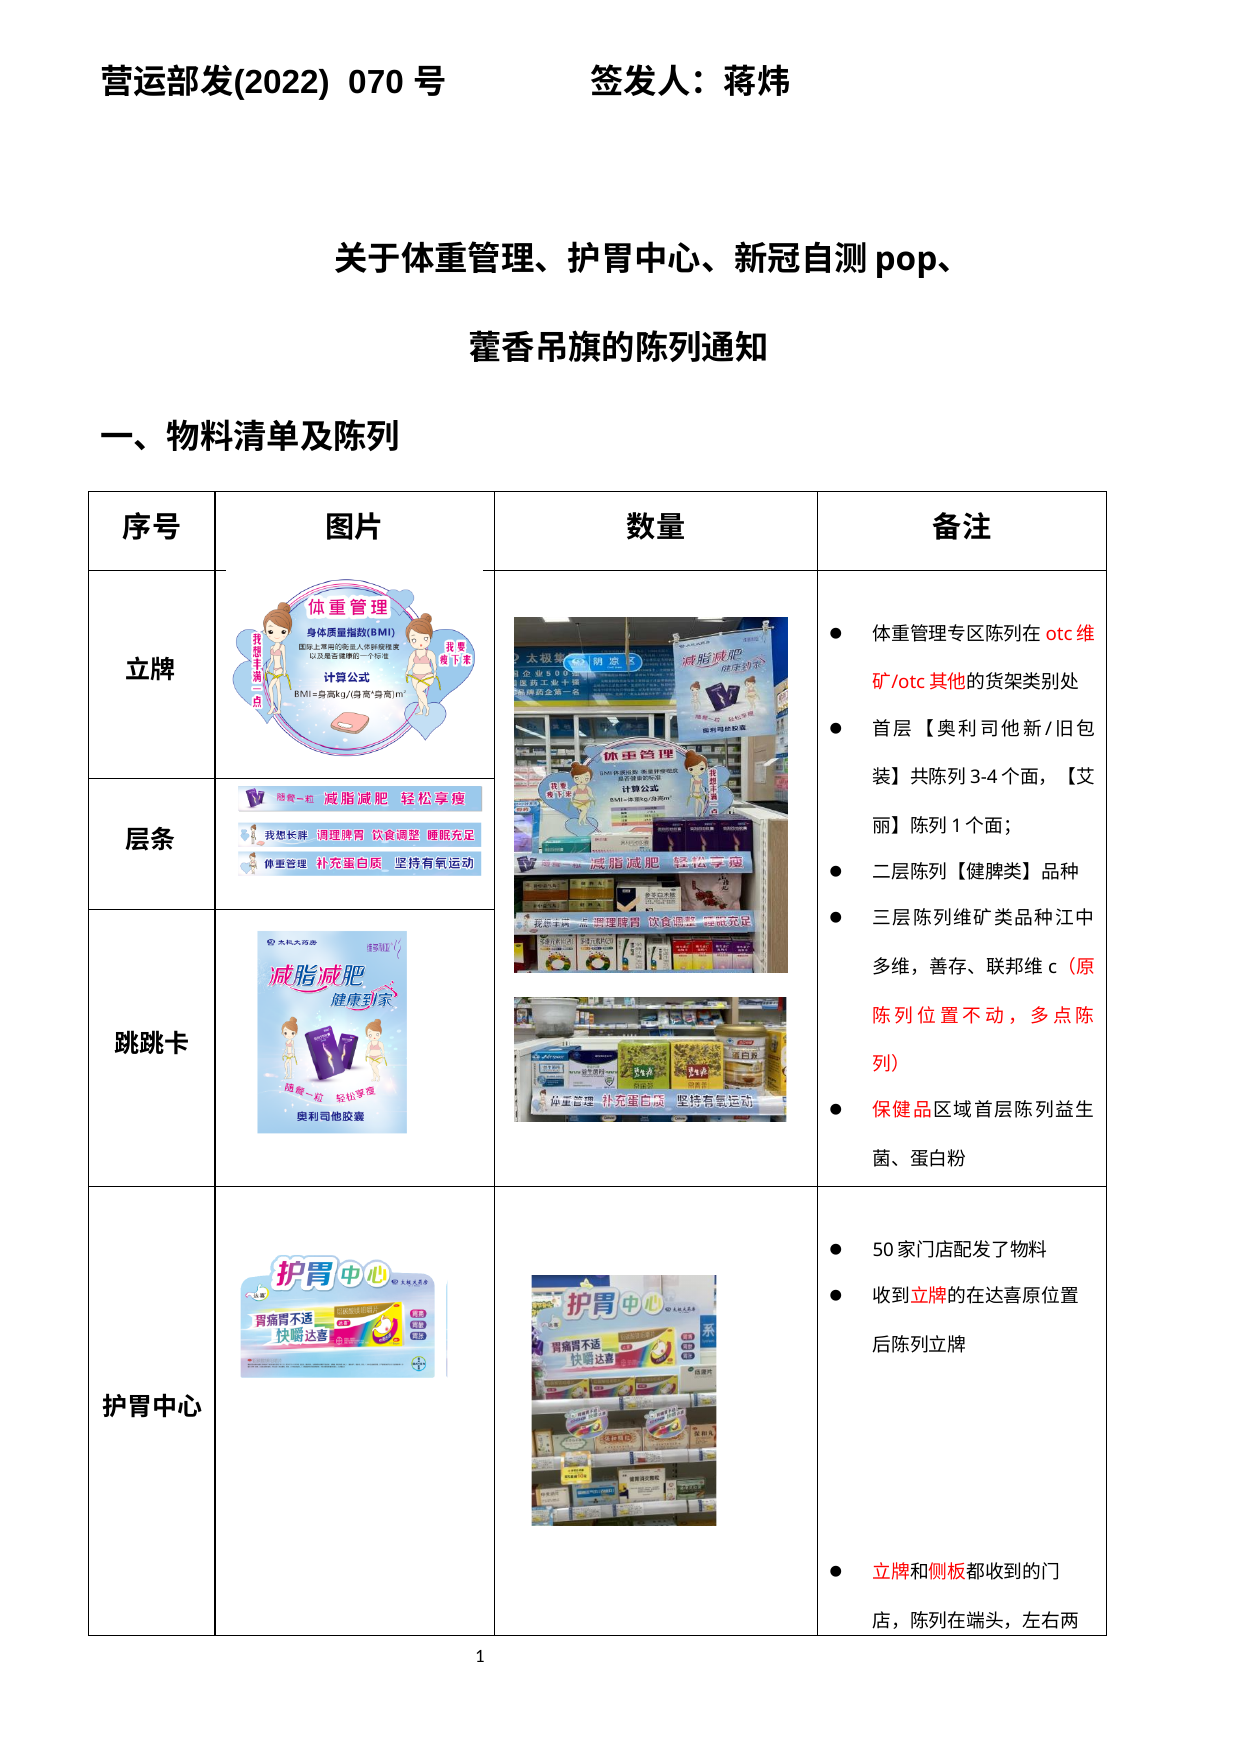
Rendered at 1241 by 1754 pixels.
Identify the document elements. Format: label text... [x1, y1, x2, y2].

list 一、物料清单及陈列 [100, 402, 1150, 467]
picture [252, 928, 411, 1136]
table_cell 层条 [89, 779, 214, 909]
list 藿香吊旗的陈列通知 [100, 313, 1150, 378]
table_cell [495, 1187, 817, 1635]
picture [239, 1240, 448, 1392]
picture [531, 1275, 717, 1526]
table_cell [216, 1187, 494, 1635]
text 营运部发(2022) 070 号 签发人：蒋炜 [100, 47, 1150, 112]
table_header 图片 [216, 492, 494, 569]
table_cell [216, 779, 494, 909]
table_cell [216, 571, 494, 778]
table_header 备注 [818, 492, 1106, 569]
table_cell [216, 910, 494, 1186]
picture [226, 570, 483, 758]
table_header 数量 [495, 492, 817, 569]
picture [226, 779, 483, 878]
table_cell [818, 1187, 1106, 1635]
table_cell 跳跳卡 [89, 910, 214, 1186]
table_header 序号 [89, 492, 214, 569]
list 关于体重管理、护胃中心、新冠自测pop、 [100, 224, 1150, 289]
table_cell 护胃中心 [89, 1187, 214, 1635]
table_cell 体重管理专区陈列在otc维矿/otc其他的货架类别处 首层【奥利司他新/旧包装】共陈列3-4个面，【艾丽】陈列1个面； 二层陈列【健脾类】品种 三层陈列维矿类品种江中多维，善存、联邦维c（原陈列位置不动，多点陈列） 保健品区域首层陈列益生菌、蛋白粉 [818, 571, 1106, 1186]
table_cell 立牌 [89, 571, 214, 778]
picture [514, 617, 788, 973]
table_cell [495, 571, 817, 1186]
picture [514, 997, 787, 1122]
